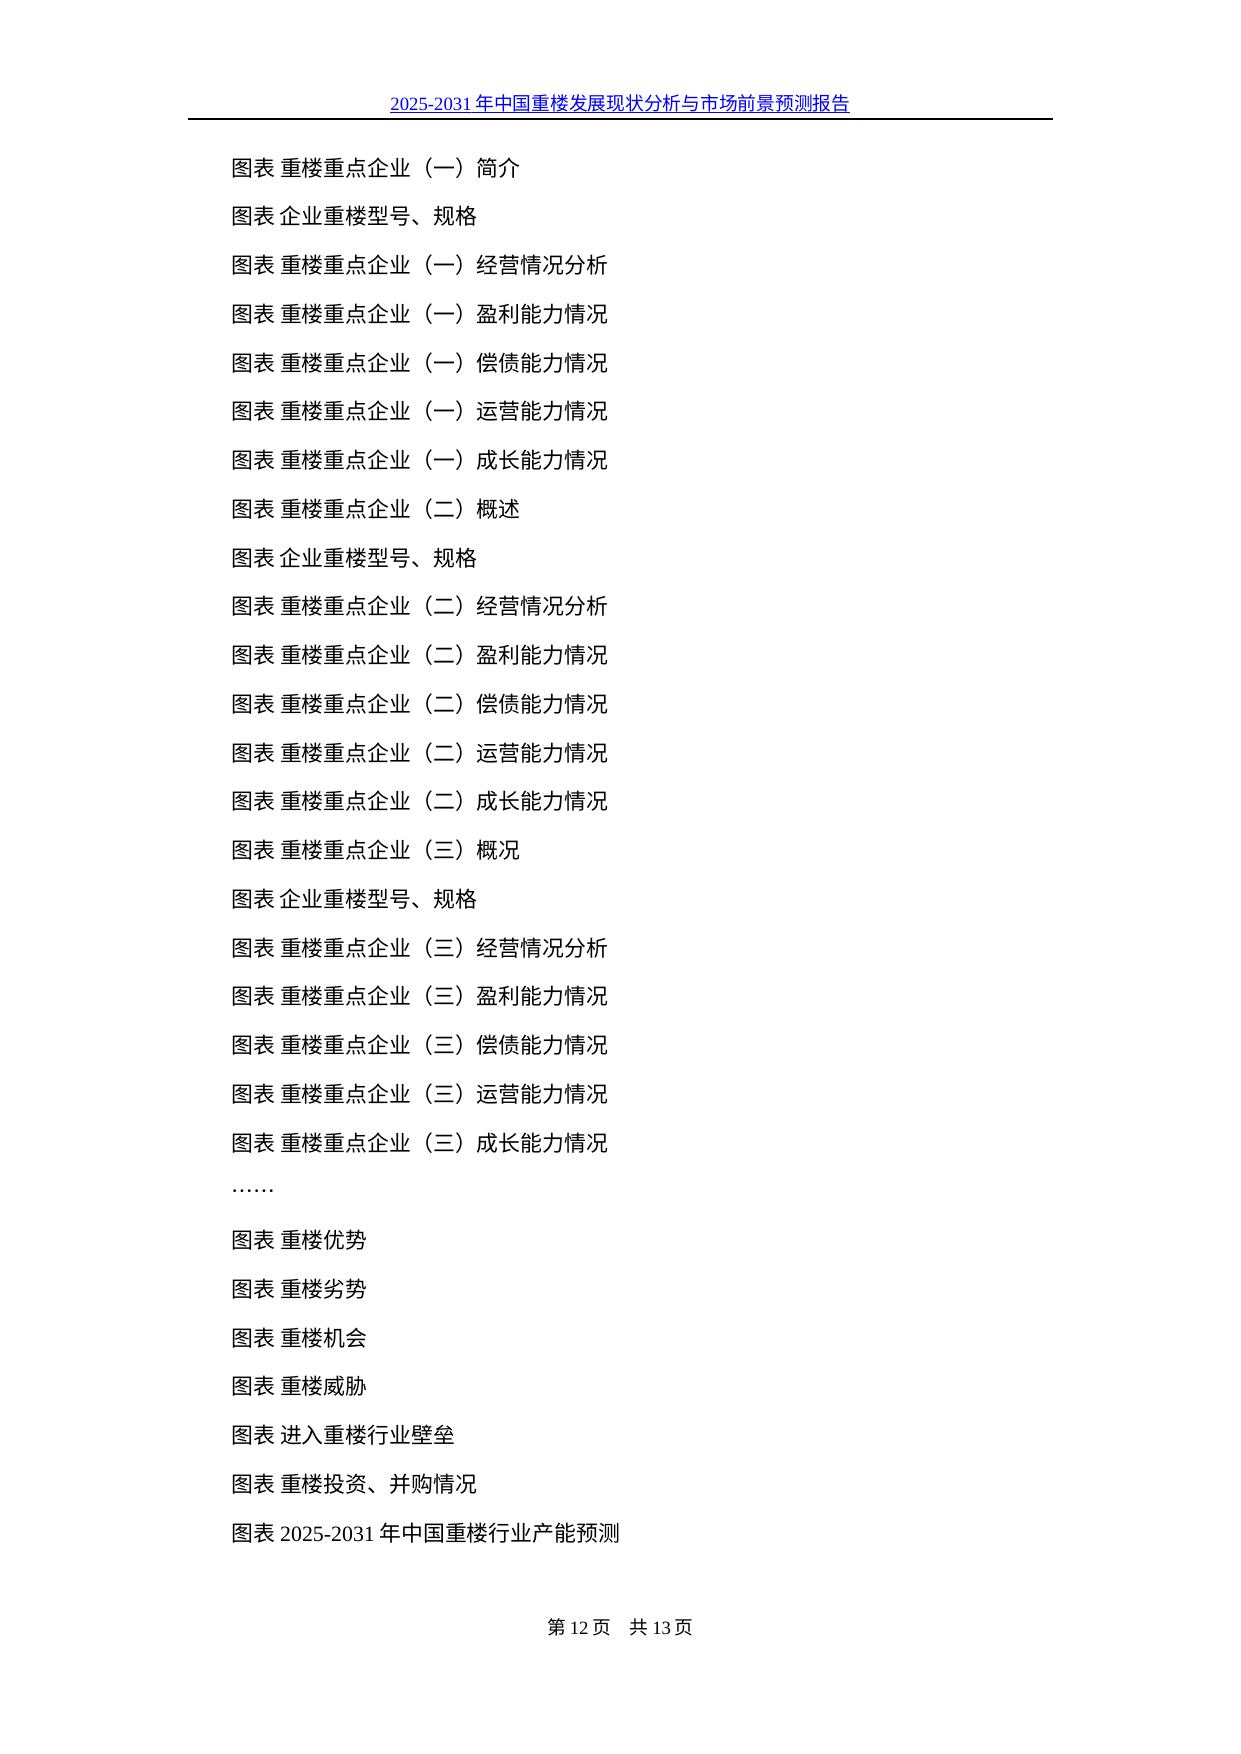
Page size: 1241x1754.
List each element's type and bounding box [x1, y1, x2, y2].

text [187, 150, 1053, 1548]
